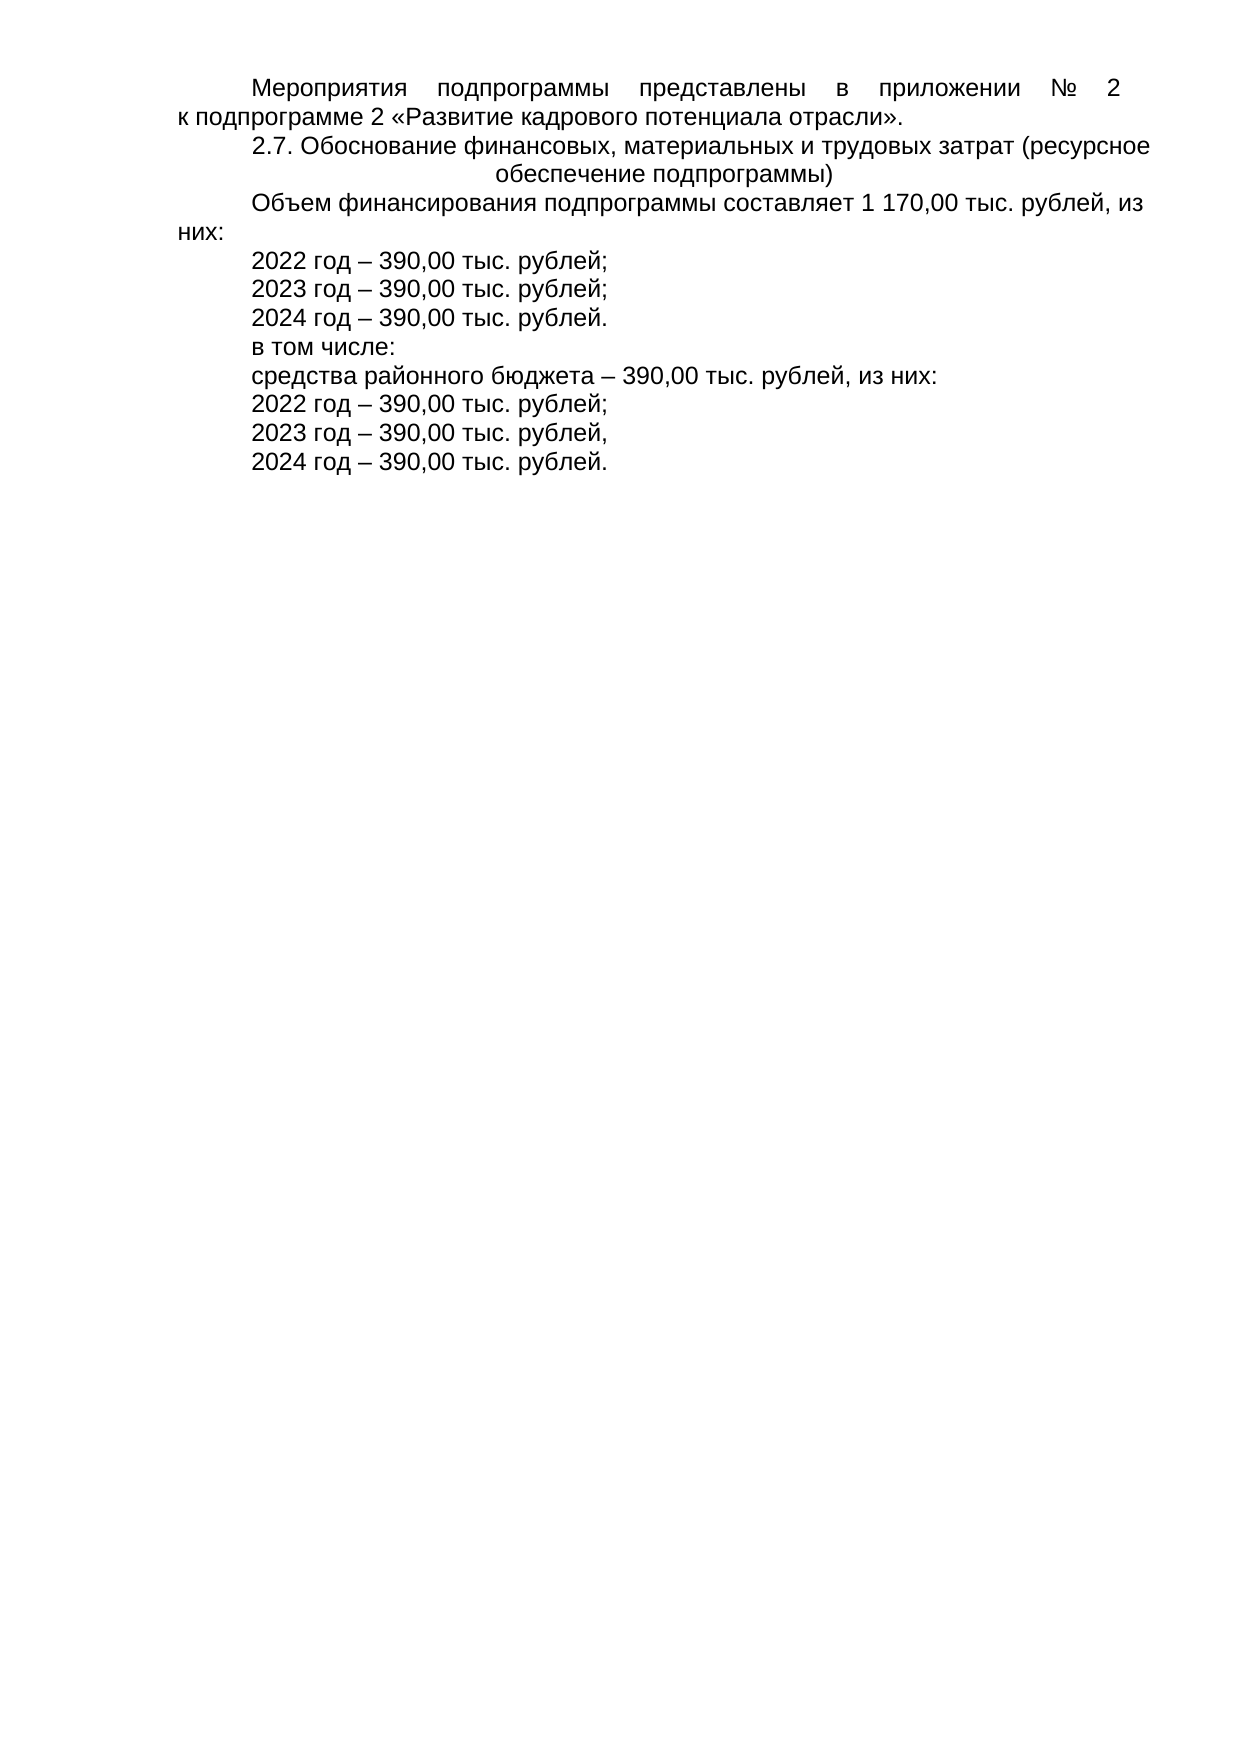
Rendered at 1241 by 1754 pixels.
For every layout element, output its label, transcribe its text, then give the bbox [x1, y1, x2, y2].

text 2022 год – 390,00 тыс. рублей; [177, 246, 1152, 274]
text средства районного бюджета – 390,00 тыс. рублей, из них: [177, 361, 1152, 389]
text Мероприятия подпрограммы представлены в приложении № 2 к подпрограмме 2 «Развитие кадрового потенциала отрасли». [177, 73, 1152, 131]
text 2022 год – 390,00 тыс. рублей; [177, 389, 1152, 418]
text Объем финансирования подпрограммы составляет 1 170,00 тыс. рублей, из них: [177, 188, 1152, 246]
text 2.7. Обоснование финансовых, материальных и трудовых затрат (ресурсное обеспечение подпрограммы) [177, 131, 1152, 188]
text 2024 год – 390,00 тыс. рублей. [177, 447, 1152, 476]
text 2024 год – 390,00 тыс. рублей. [177, 303, 1152, 332]
text 2023 год – 390,00 тыс. рублей; [177, 274, 1152, 303]
text в том числе: [177, 332, 1152, 361]
text 2023 год – 390,00 тыс. рублей, [177, 418, 1152, 447]
